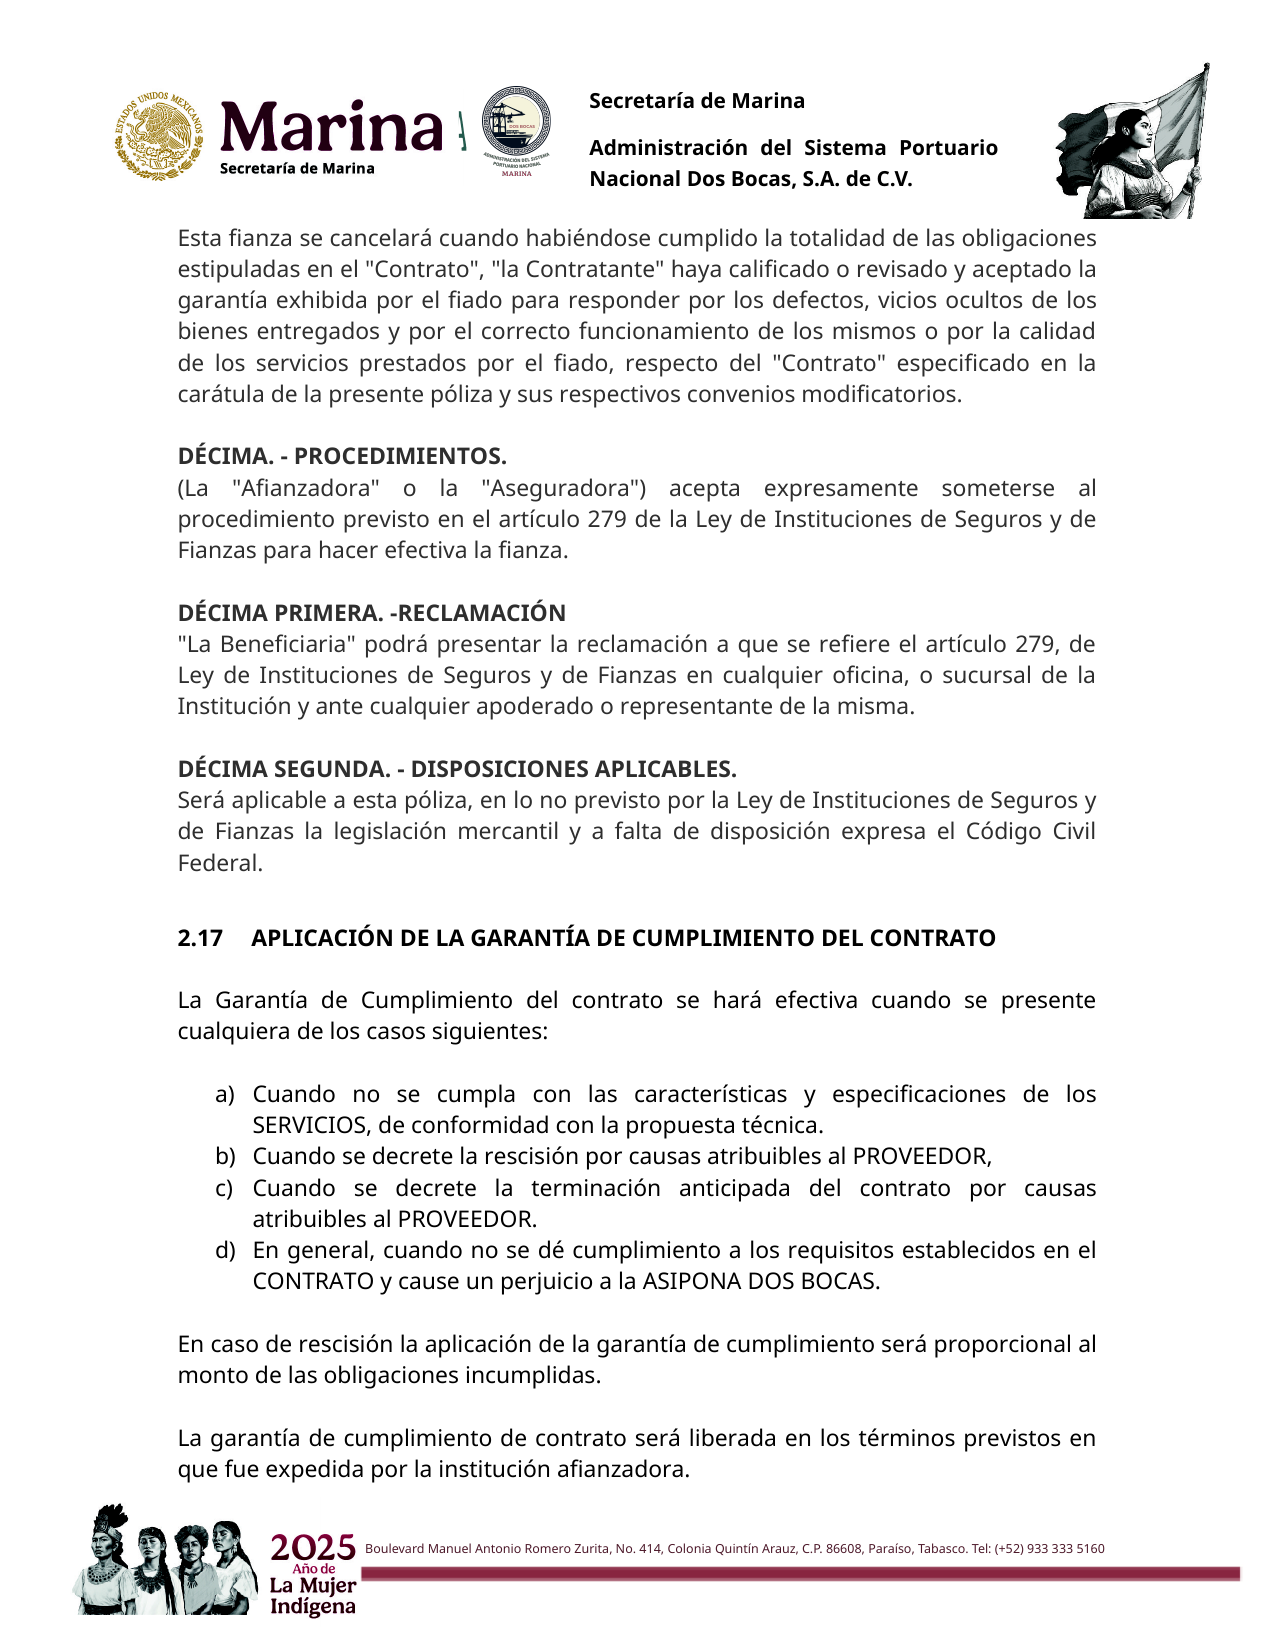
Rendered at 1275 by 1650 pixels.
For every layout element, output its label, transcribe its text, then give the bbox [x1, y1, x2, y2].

picture [9, 59, 1275, 219]
list En general, cuando no se dé cumplimiento a los requisitos establecidos en el CONTRATO y cause un perjuicio a la ASIPONA DOS BOCAS. [215, 1234, 1098, 1297]
text (La "Afianzadora" o la "Aseguradora") acepta expresamente someterse al procedimiento previsto en el artículo 279 de la Ley de Instituciones de Seguros y de Fianzas para hacer efectiva la fianza. [177, 472, 1098, 565]
text En caso de rescisión la aplicación de la garantía de cumplimiento será proporcional al monto de las obligaciones incumplidas. [177, 1328, 1098, 1390]
text 2.17 APLICACIÓN DE LA GARANTÍA DE CUMPLIMIENTO DEL CONTRATO [177, 922, 1098, 953]
list Cuando se decrete la rescisión por causas atribuibles al PROVEEDOR, [215, 1140, 1098, 1172]
text La garantía de cumplimiento de contrato será liberada en los términos previstos en que fue expedida por la institución afianzadora. [177, 1422, 1098, 1484]
text DÉCIMA. - PROCEDIMIENTOS. [177, 440, 1098, 472]
text "La Beneficiaria" podrá presentar la reclamación a que se refiere el artículo 279, de Ley de Instituciones de Seguros y de Fianzas en cualquier oficina, o sucursal de la Institución y ante cualquier apoderado o representante de la misma. [177, 628, 1098, 722]
text DÉCIMA PRIMERA. -RECLAMACIÓN [177, 597, 1098, 628]
text DÉCIMA SEGUNDA. - DISPOSICIONES APLICABLES. [177, 753, 1098, 784]
list Cuando no se cumpla con las características y especificaciones de los SERVICIOS, de conformidad con la propuesta técnica. [215, 1078, 1098, 1140]
picture [2, 1497, 1244, 1627]
text La Garantía de Cumplimiento del contrato se hará efectiva cuando se presente cualquiera de los casos siguientes: [177, 984, 1098, 1047]
list Cuando se decrete la terminación anticipada del contrato por causas atribuibles al PROVEEDOR. [215, 1172, 1098, 1234]
text Esta fianza se cancelará cuando habiéndose cumplido la totalidad de las obligaciones estipuladas en el "Contrato", "la Contratante" haya calificado o revisado y aceptado la garantía exhibida por el fiado para responder por los defectos, vicios ocultos de los bienes entregados y por el correcto funcionamiento de los mismos o por la calidad de los servicios prestados por el fiado, respecto del "Contrato" especificado en la carátula de la presente póliza y sus respectivos convenios modificatorios. [177, 222, 1098, 409]
text Será aplicable a esta póliza, en lo no previsto por la Ley de Instituciones de Seguros y de Fianzas la legislación mercantil y a falta de disposición expresa el Código Civil Federal. [177, 784, 1098, 878]
